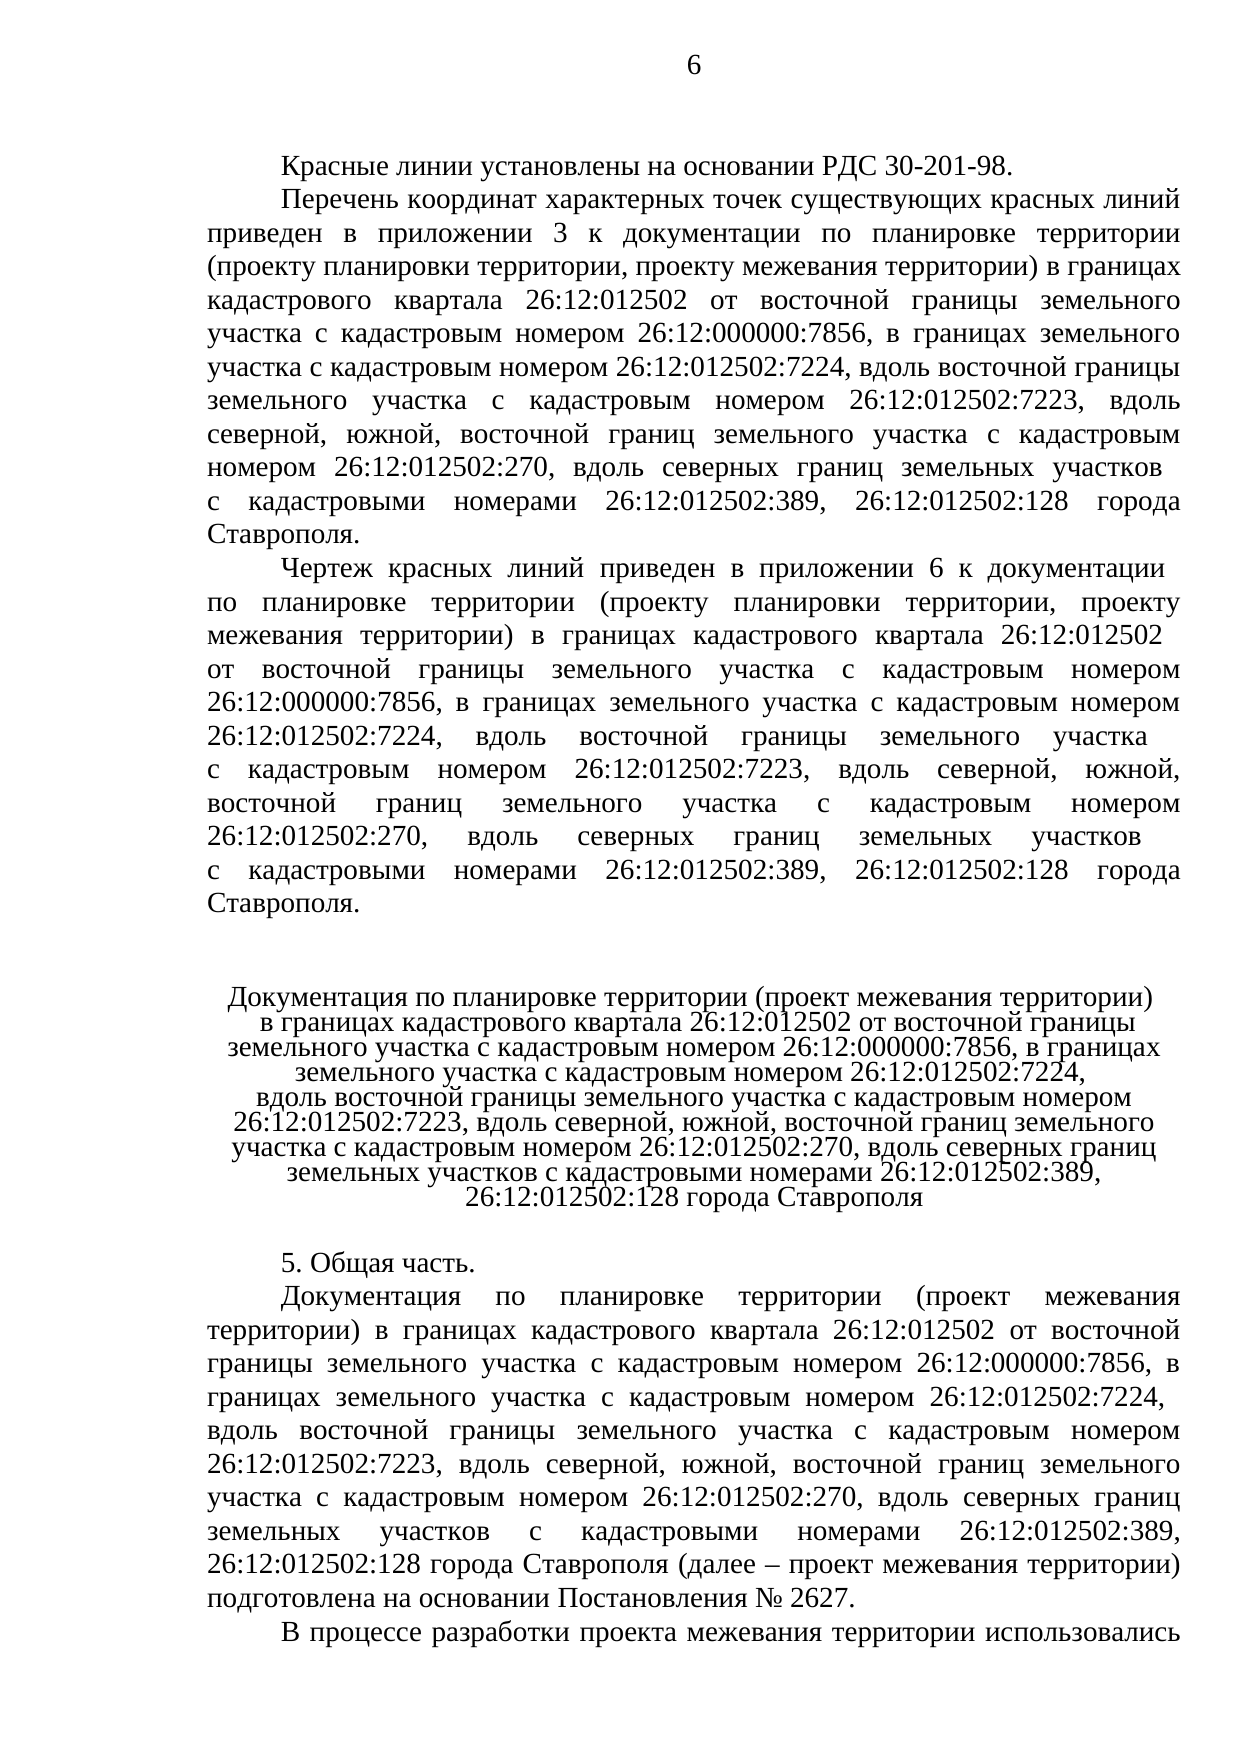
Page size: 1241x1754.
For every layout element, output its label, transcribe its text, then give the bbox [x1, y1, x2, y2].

text Чертеж красных линий приведен в приложении 6 к документации по планировке территории (проекту планировки территории, проекту межевания территории) в границах кадастрового квартала 26:12:012502 от восточной границы земельного участка с кадастровым номером 26:12:000000:7856, в границах земельного участка с кадастровым номером 26:12:012502:7224, вдоль восточной границы земельного участка с кадастровым номером 26:12:012502:7223, вдоль северной, южной, восточной границ земельного участка с кадастровым номером 26:12:012502:270, вдоль северных границ земельных участков с кадастровыми номерами 26:12:012502:389, 26:12:012502:128 города Ставрополя. [207, 550, 1181, 919]
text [207, 1614, 1181, 1647]
text Документация по планировке территории (проект межевания территории) в границах кадастрового квартала 26:12:012502 от восточной границы земельного участка с кадастровым номером 26:12:000000:7856, в границах земельного участка с кадастровым номером 26:12:012502:7224, вдоль восточной границы земельного участка с кадастровым номером 26:12:012502:7223, вдоль северной, южной, восточной границ земельного участка с кадастровым номером 26:12:012502:270, вдоль северных границ земельных участков с кадастровыми номерами 26:12:012502:389, 26:12:012502:128 города Ставрополя (далее – проект межевания территории) подготовлена на основании Постановления № 2627. [207, 1278, 1181, 1614]
text 5. Общая часть. [207, 1245, 1181, 1278]
text Перечень координат характерных точек существующих красных линий приведен в приложении 3 к документации по планировке территории (проекту планировки территории, проекту межевания территории) в границах кадастрового квартала 26:12:012502 от восточной границы земельного участка с кадастровым номером 26:12:000000:7856, в границах земельного участка с кадастровым номером 26:12:012502:7224, вдоль восточной границы земельного участка с кадастровым номером 26:12:012502:7223, вдоль северной, южной, восточной границ земельного участка с кадастровым номером 26:12:012502:270, вдоль северных границ земельных участков с кадастровыми номерами 26:12:012502:389, 26:12:012502:128 города Ставрополя. [207, 181, 1181, 550]
text Документация по планировке территории (проект межевания территории) в границах кадастрового квартала 26:12:012502 от восточной границы земельного участка с кадастровым номером 26:12:000000:7856, в границах земельного участка с кадастровым номером 26:12:012502:7224, вдоль восточной границы земельного участка с кадастровым номером 26:12:012502:7223, вдоль северной, южной, восточной границ земельного участка с кадастровым номером 26:12:012502:270, вдоль северных границ земельных участков с кадастровыми номерами 26:12:012502:389, 26:12:012502:128 города Ставрополя [207, 986, 1181, 1211]
text Красные линии установлены на основании РДС 30-201-98. [207, 148, 1181, 181]
